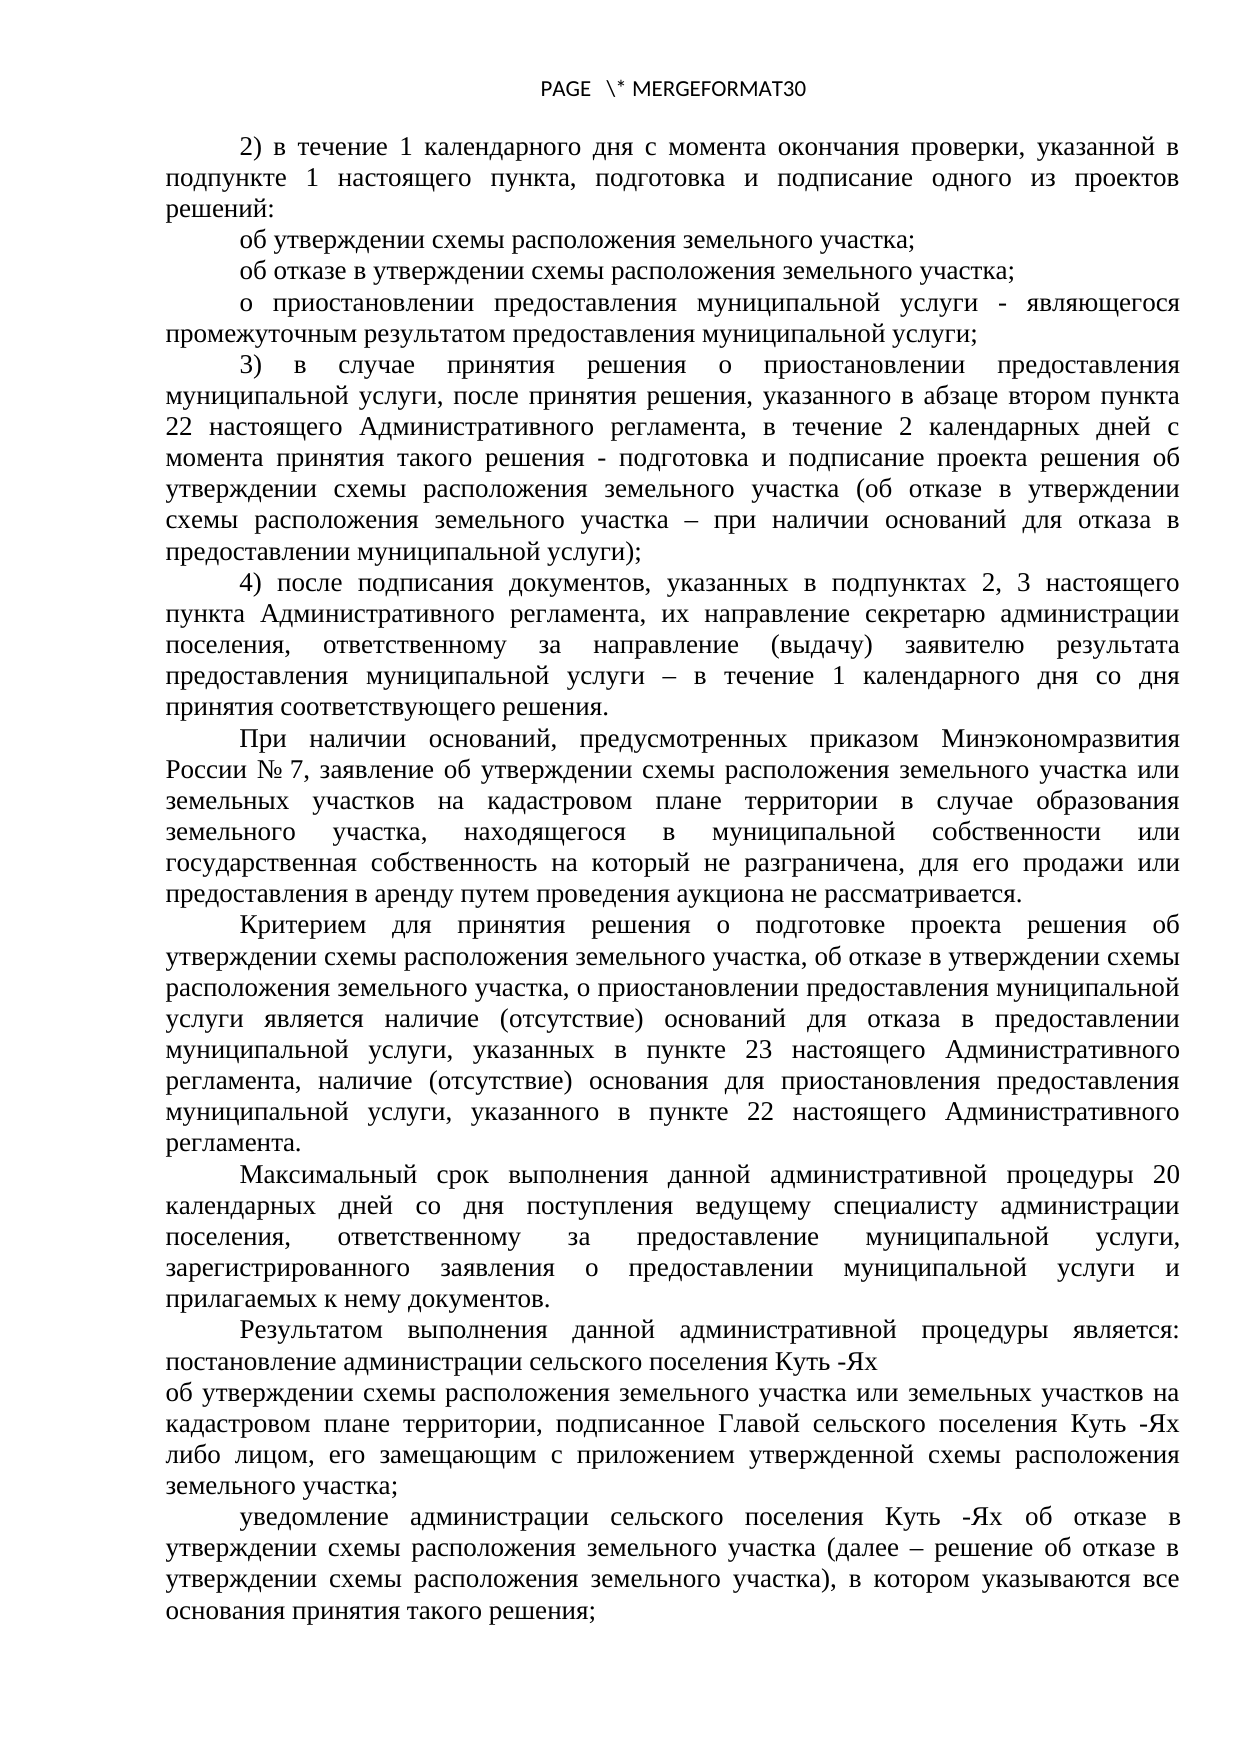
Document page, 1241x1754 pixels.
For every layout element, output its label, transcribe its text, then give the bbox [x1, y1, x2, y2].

text об отказе в утверждении схемы расположения земельного участка; [165, 254, 1181, 286]
text об утверждении схемы расположения земельного участка; [165, 223, 1181, 254]
text 3) в случае принятия решения о приостановлении предоставления муниципальной услуги, после принятия решения, указанного в абзаце втором пункта 22 настоящего Административного регламента, в течение 2 календарных дней с момента принятия такого решения - подготовка и подписание проекта решения об утверждении схемы расположения земельного участка (об отказе в утверждении схемы расположения земельного участка – при наличии оснований для отказа в предоставлении муниципальной услуги); [165, 348, 1181, 566]
text 2) в течение 1 календарного дня с момента окончания проверки, указанной в подпункте 1 настоящего пункта, подготовка и подписание одного из проектов решений: [165, 130, 1181, 223]
text 4) после подписания документов, указанных в подпунктах 2, 3 настоящего пункта Административного регламента, их направление секретарю администрации поселения, ответственному за направление (выдачу) заявителю результата предоставления муниципальной услуги – в течение 1 календарного дня со дня принятия соответствующего решения. [165, 566, 1181, 722]
text Критерием для принятия решения о подготовке проекта решения об утверждении схемы расположения земельного участка, об отказе в утверждении схемы расположения земельного участка, о приостановлении предоставления муниципальной услуги является наличие (отсутствие) оснований для отказа в предоставлении муниципальной услуги, указанных в пункте 23 настоящего Административного регламента, наличие (отсутствие) основания для приостановления предоставления муниципальной услуги, указанного в пункте 22 настоящего Административного регламента. [165, 908, 1181, 1158]
text уведомление администрации сельского поселения Куть -Ях об отказе в утверждении схемы расположения земельного участка (далее – решение об отказе в утверждении схемы расположения земельного участка), в котором указываются все основания принятия такого решения; [165, 1500, 1181, 1625]
text Результатом выполнения данной административной процедуры является: постановление администрации сельского поселения Куть -Ях [165, 1313, 1181, 1376]
text об утверждении схемы расположения земельного участка или земельных участков на кадастровом плане территории, подписанное Главой сельского поселения Куть -Ях либо лицом, его замещающим с приложением утвержденной схемы расположения земельного участка; [165, 1376, 1181, 1500]
text При наличии оснований, предусмотренных приказом Минэкономразвития России № 7, заявление об утверждении схемы расположения земельного участка или земельных участков на кадастровом плане территории в случае образования земельного участка, находящегося в муниципальной собственности или государственная собственность на который не разграничена, для его продажи или предоставления в аренду путем проведения аукциона не рассматривается. [165, 722, 1181, 908]
text Максимальный срок выполнения данной административной процедуры 20 календарных дней со дня поступления ведущему специалисту администрации поселения, ответственному за предоставление муниципальной услуги, зарегистрированного заявления о предоставлении муниципальной услуги и прилагаемых к нему документов. [165, 1158, 1181, 1313]
text о приостановлении предоставления муниципальной услуги - являющегося промежуточным результатом предоставления муниципальной услуги; [165, 286, 1181, 348]
